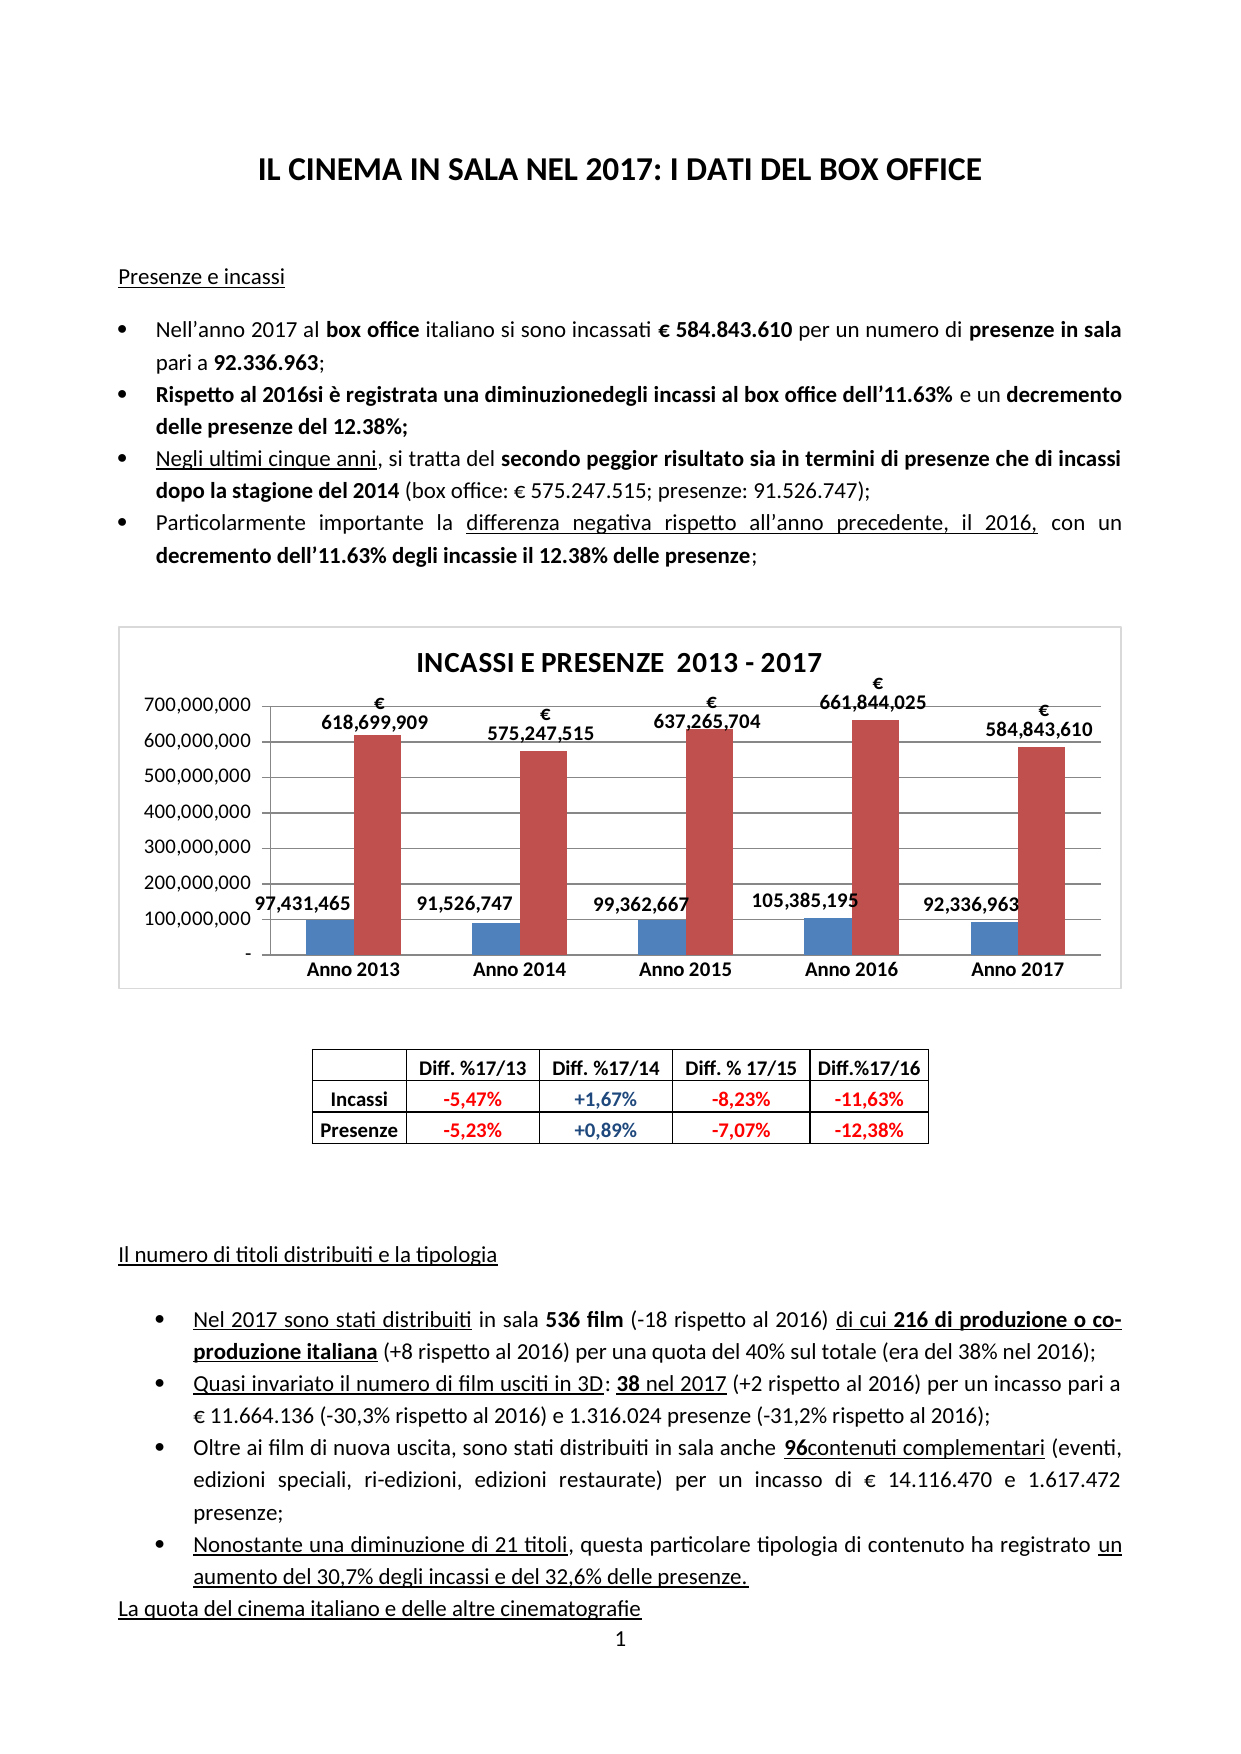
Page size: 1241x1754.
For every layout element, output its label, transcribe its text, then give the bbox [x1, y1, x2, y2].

table_header Diff. %17/14 [540, 1050, 672, 1080]
list Rispetto al 2016si è registrata una diminuzionedegli incassi al box office dell’11.63% e un decremento delle presenze del 12.38%; [118, 380, 1122, 440]
text Il numero di titoli distribuiti e la tipologia [118, 1240, 1122, 1268]
table_cell Incassi [313, 1081, 406, 1111]
table_cell +1,67% [540, 1081, 672, 1111]
list Negli ultimi cinque anni, si tratta del secondo peggior risultato sia in termini di presenze che di incassi dopo la stagione del 2014 (box office: € 575.247.515; presenze: 91.526.747); [118, 444, 1122, 504]
table_cell -11,63% [811, 1081, 928, 1111]
table_header Diff. %17/13 [407, 1050, 539, 1080]
table_cell -12,38% [811, 1113, 928, 1143]
table_cell -5,23% [407, 1113, 539, 1143]
list Particolarmente importante la differenza negativa rispetto all’anno precedente, il 2016, con un decremento dell’11.63% degli incassie il 12.38% delle presenze; [118, 508, 1122, 569]
text Presenze e incassi [118, 262, 1122, 290]
table_cell Presenze [313, 1113, 406, 1143]
table_header Diff.%17/16 [811, 1050, 928, 1080]
list Nell’anno 2017 al box office italiano si sono incassati € 584.843.610 per un numero di presenze in sala pari a 92.336.963; [118, 315, 1122, 376]
table_cell +0,89% [540, 1113, 672, 1143]
table_cell -5,47% [407, 1081, 539, 1111]
list Oltre ai film di nuova uscita, sono stati distribuiti in sala anche 96contenuti complementari (eventi, edizioni speciali, ri-edizioni, edizioni restaurate) per un incasso di € 14.116.470 e 1.617.472 presenze; [156, 1433, 1122, 1526]
text La quota del cinema italiano e delle altre cinematografie [118, 1594, 1122, 1622]
list Quasi invariato il numero di film usciti in 3D: 38 nel 2017 (+2 rispetto al 2016) per un incasso pari a € 11.664.136 (-30,3% rispetto al 2016) e 1.316.024 presenze (-31,2% rispetto al 2016); [156, 1369, 1122, 1429]
list Nel 2017 sono stati distribuiti in sala 536 film (-18 rispetto al 2016) di cui 216 di produzione o co-produzione italiana (+8 rispetto al 2016) per una quota del 40% sul totale (era del 38% nel 2016); [156, 1305, 1122, 1365]
list Nonostante una diminuzione di 21 titoli, questa particolare tipologia di contenuto ha registrato un aumento del 30,7% degli incassi e del 32,6% delle presenze. [156, 1530, 1122, 1590]
text IL CINEMA IN SALA NEL 2017: I DATI DEL BOX OFFICE [118, 148, 1122, 188]
table_header Diff. % 17/15 [673, 1050, 809, 1080]
table_header [313, 1050, 406, 1080]
table_cell -8,23% [673, 1081, 809, 1111]
table_cell -7,07% [673, 1113, 809, 1143]
